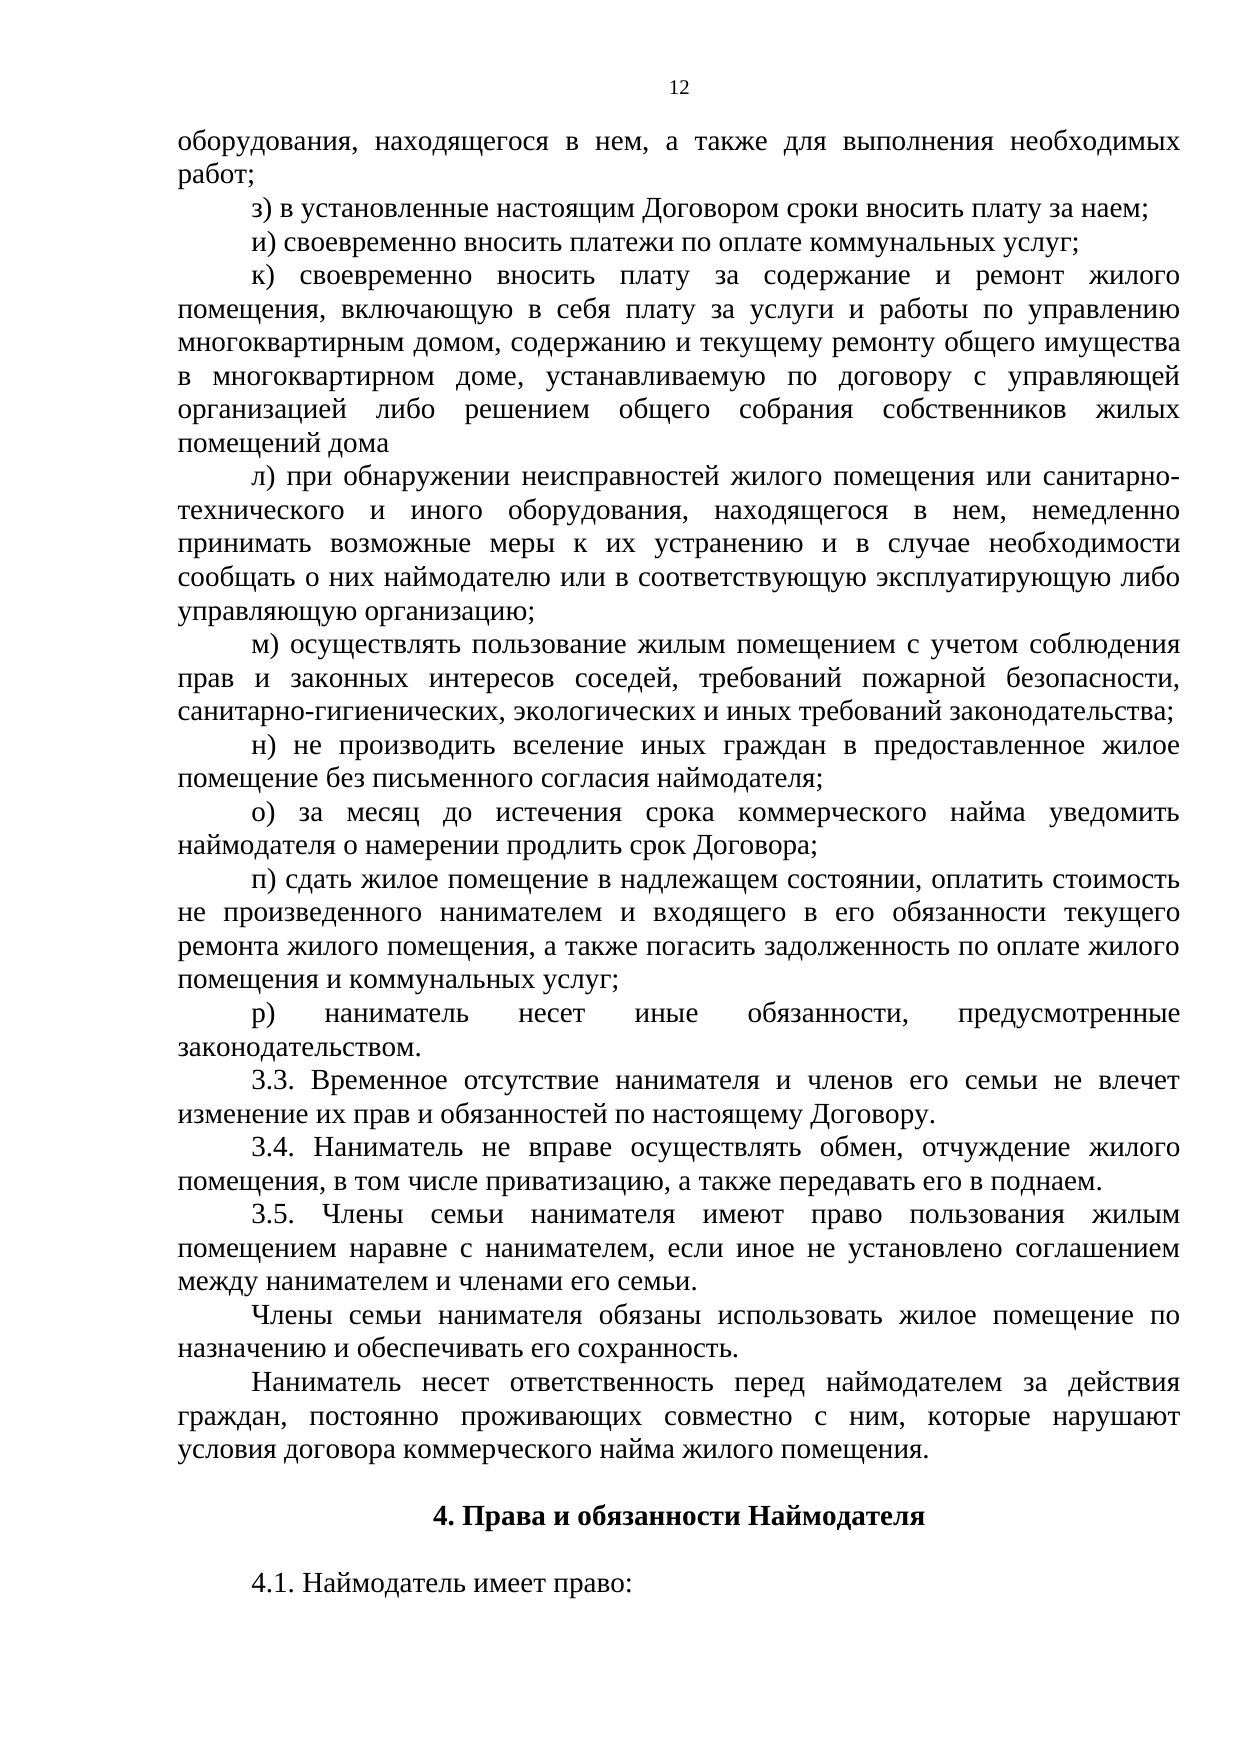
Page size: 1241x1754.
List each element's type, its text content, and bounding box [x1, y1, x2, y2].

text к) своевременно вносить плату за содержание и ремонт жилого помещения, включающую в себя плату за услуги и работы по управлению многоквартирным домом, содержанию и текущему ремонту общего имущества в многоквартирном доме, устанавливаемую по договору с управляющей организацией либо решением общего собрания собственников жилых помещений дома [177, 257, 1181, 458]
text о) за месяц до истечения срока коммерческого найма уведомить наймодателя о намерении продлить срок Договора; [177, 794, 1181, 861]
text 4.1. Наймодатель имеет право: [177, 1565, 1181, 1599]
text л) при обнаружении неисправностей жилого помещения или санитарно-технического и иного оборудования, находящегося в нем, немедленно принимать возможные меры к их устранению и в случае необходимости сообщать о них наймодателю или в соответствующую эксплуатирующую либо управляющую организацию; [177, 458, 1181, 626]
text з) в установленные настоящим Договором сроки вносить плату за наем; [177, 190, 1181, 224]
text 3.3. Временное отсутствие нанимателя и членов его семьи не влечет изменение их прав и обязанностей по настоящему Договору. [177, 1062, 1181, 1129]
text 3.4. Наниматель не вправе осуществлять обмен, отчуждение жилого помещения, в том числе приватизацию, а также передавать его в поднаем. [177, 1129, 1181, 1196]
text Члены семьи нанимателя обязаны использовать жилое помещение по назначению и обеспечивать его сохранность. [177, 1297, 1181, 1364]
text 4. Права и обязанности Наймодателя [177, 1498, 1181, 1532]
text Наниматель несет ответственность перед наймодателем за действия граждан, постоянно проживающих совместно с ним, которые нарушают условия договора коммерческого найма жилого помещения. [177, 1364, 1181, 1465]
text 3.5. Члены семьи нанимателя имеют право пользования жилым помещением наравне с нанимателем, если иное не установлено соглашением между нанимателем и членами его семьи. [177, 1196, 1181, 1297]
text н) не производить вселение иных граждан в предоставленное жилое помещение без письменного согласия наймодателя; [177, 727, 1181, 794]
text м) осуществлять пользование жилым помещением с учетом соблюдения прав и законных интересов соседей, требований пожарной безопасности, санитарно-гигиенических, экологических и иных требований законодательства; [177, 626, 1181, 727]
text р) наниматель несет иные обязанности, предусмотренные законодательством. [177, 995, 1181, 1062]
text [177, 123, 1181, 190]
text и) своевременно вносить платежи по оплате коммунальных услуг; [177, 224, 1181, 257]
text п) сдать жилое помещение в надлежащем состоянии, оплатить стоимость не произведенного нанимателем и входящего в его обязанности текущего ремонта жилого помещения, а также погасить задолженность по оплате жилого помещения и коммунальных услуг; [177, 861, 1181, 995]
